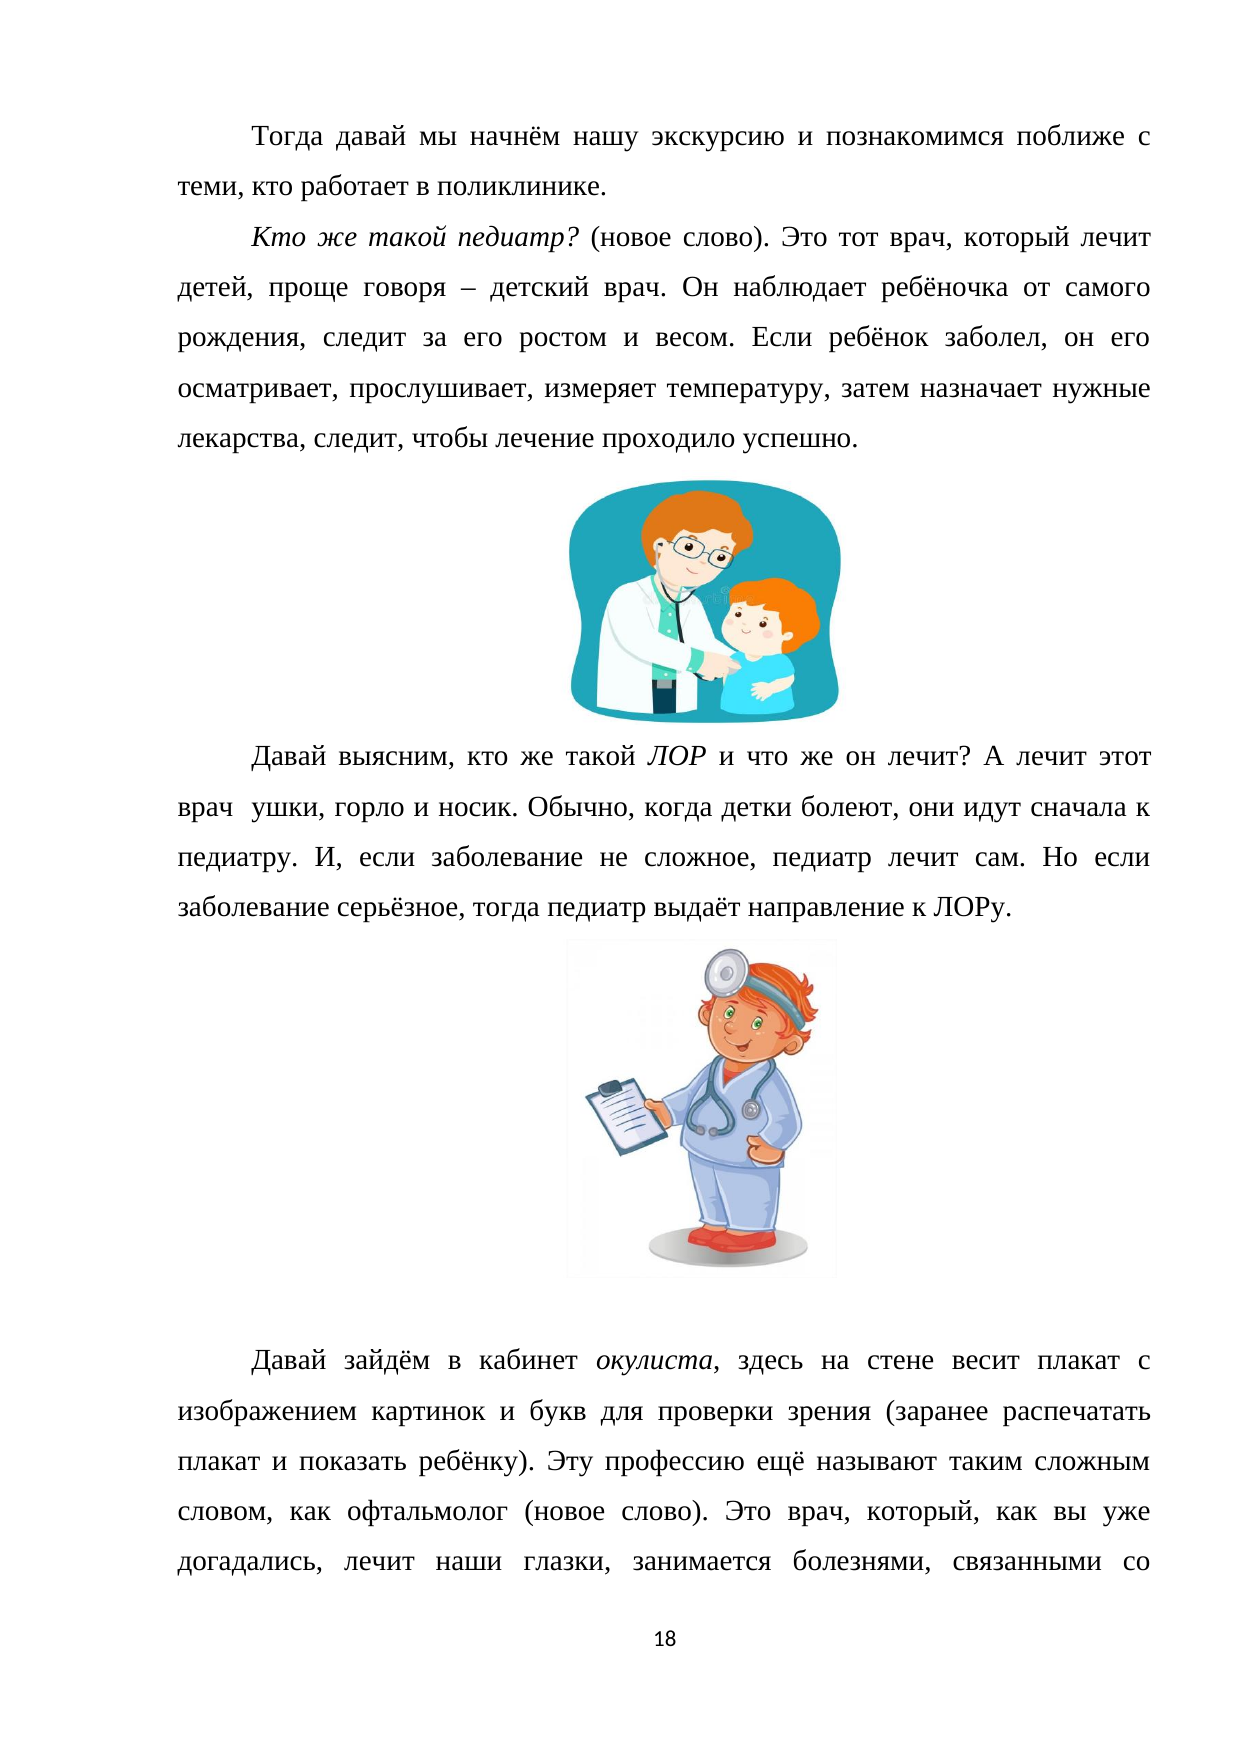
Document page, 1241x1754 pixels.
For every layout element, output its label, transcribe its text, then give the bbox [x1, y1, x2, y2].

text Кто же такой педиатр? (новое слово). Это тот врач, который лечит детей, проще говоря – детский врач. Он наблюдает ребёночка от самого рождения, следит за его ростом и весом. Если ребёнок заболел, он его осматривает, прослушивает, измеряет температуру, затем назначает нужные лекарства, следит, чтобы лечение проходило успешно. [177, 219, 1152, 453]
picture [514, 939, 888, 1278]
picture [550, 470, 853, 725]
text Давай выясним, кто же такой ЛОР и что же он лечит? А лечит этот врач ушки, горло и носик. Обычно, когда детки болеют, они идут сначала к педиатру. И, если заболевание не сложное, педиатр лечит сам. Но если заболевание серьёзное, тогда педиатр выдаёт направление к ЛОРу. [177, 738, 1152, 923]
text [177, 1342, 1152, 1577]
text Тогда давай мы начнём нашу экскурсию и познакомимся поближе с теми, кто работает в поликлинике. [177, 118, 1152, 202]
